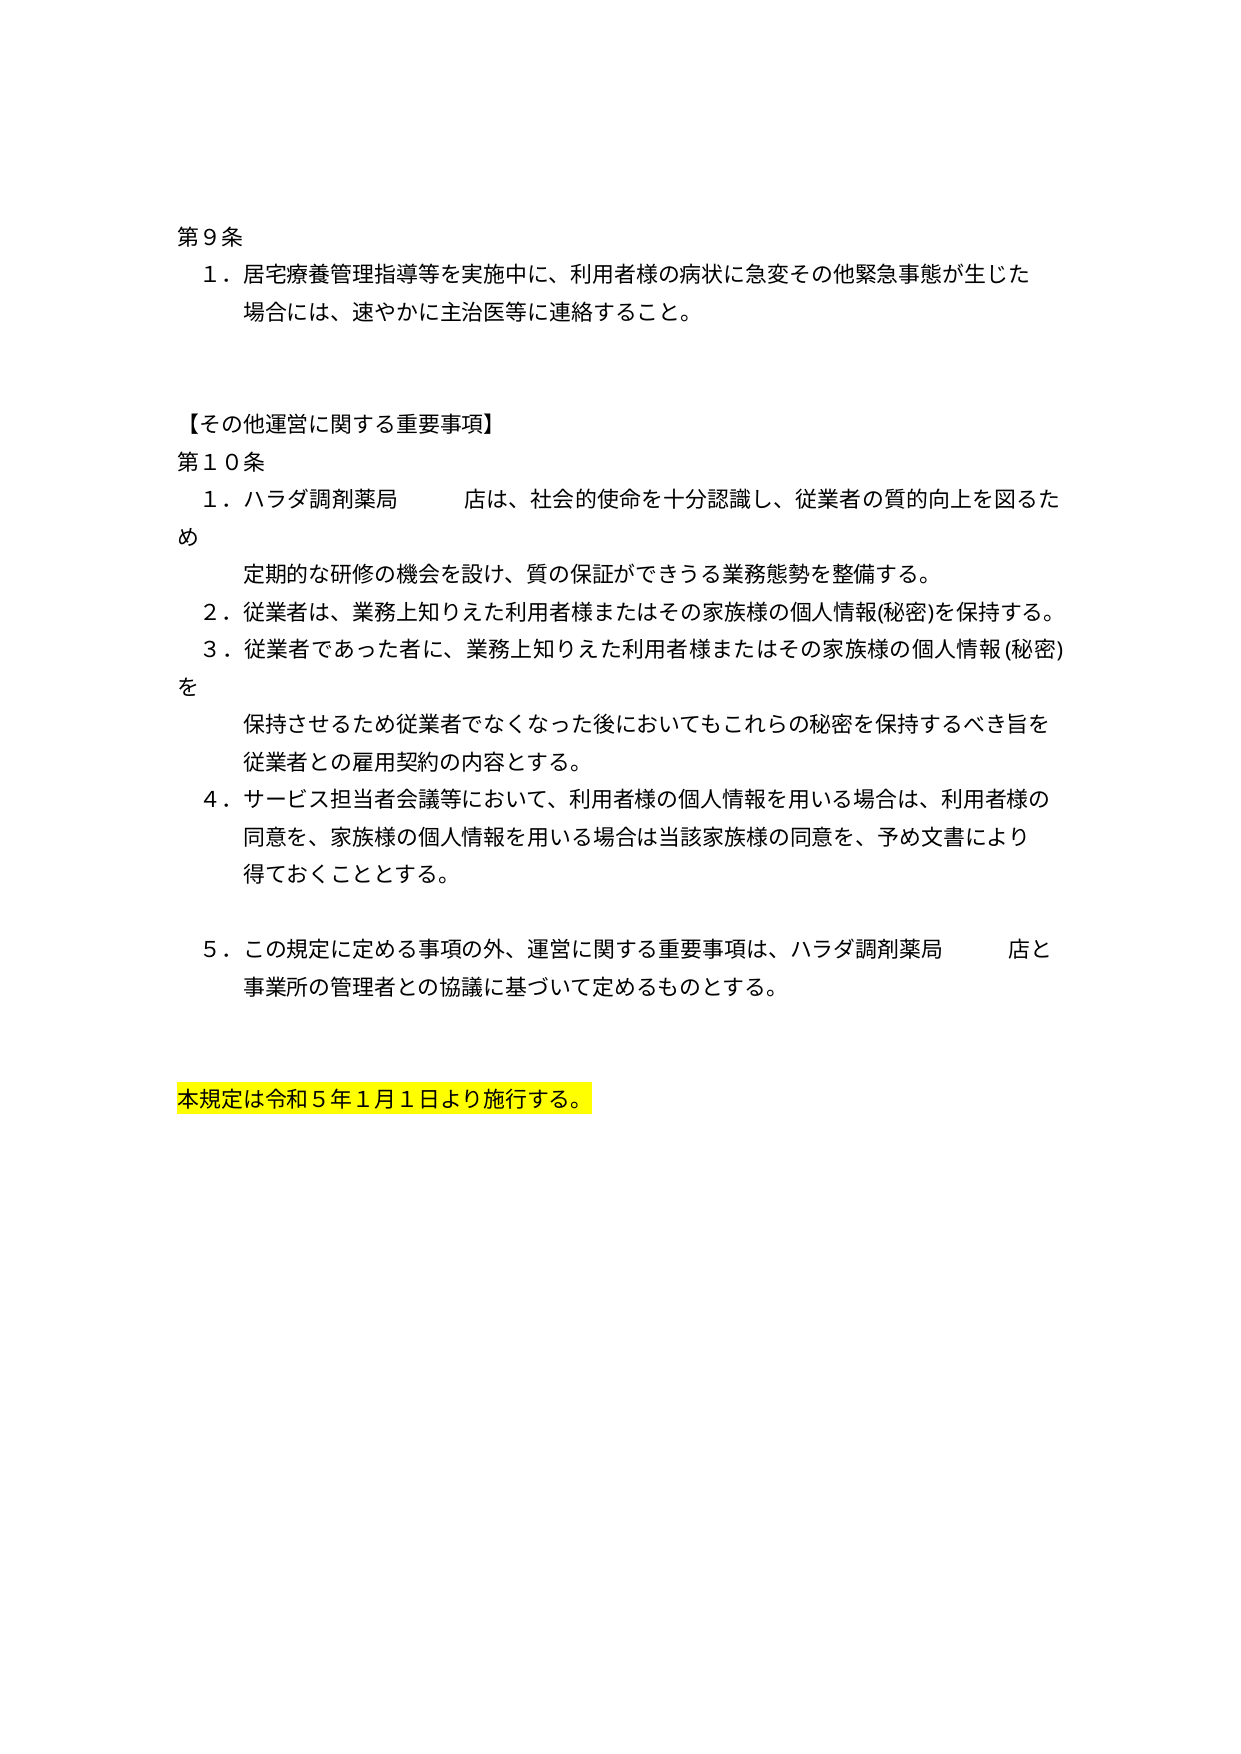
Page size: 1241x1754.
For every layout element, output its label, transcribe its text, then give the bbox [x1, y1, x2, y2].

text ２．従業者は、業務上知りえた利用者様またはその家族様の個人情報(秘密)を保持する。 [177, 592, 1063, 629]
text 第１０条 [177, 442, 1063, 479]
text 事業所の管理者との協議に基づいて定めるものとする。 [177, 967, 1063, 1004]
text ５．この規定に定める事項の外、運営に関する重要事項は、ハラダ調剤薬局 店と [177, 929, 1063, 967]
text 【その他運営に関する重要事項】 [177, 404, 1063, 442]
text ４．サービス担当者会議等において、利用者様の個人情報を用いる場合は、利用者様の [177, 779, 1063, 817]
text 第９条 [177, 217, 1063, 254]
text 保持させるため従業者でなくなった後においてもこれらの秘密を保持するべき旨を [177, 704, 1063, 742]
text 本規定は令和５年１月１日より施行する。 [177, 1079, 1063, 1117]
text 従業者との雇用契約の内容とする。 [177, 742, 1063, 779]
text 同意を、家族様の個人情報を用いる場合は当該家族様の同意を、予め文書により [177, 817, 1063, 854]
text 場合には、速やかに主治医等に連絡すること。 [177, 292, 1063, 329]
text 得ておくこととする。 [177, 854, 1063, 892]
text １．居宅療養管理指導等を実施中に、利用者様の病状に急変その他緊急事態が生じた [177, 254, 1063, 292]
text 定期的な研修の機会を設け、質の保証ができうる業務態勢を整備する。 [177, 554, 1063, 592]
text １．ハラダ調剤薬局 店は、社会的使命を十分認識し、従業者の質的向上を図るため [177, 479, 1063, 554]
text ３．従業者であった者に、業務上知りえた利用者様またはその家族様の個人情報(秘密)を [177, 629, 1063, 704]
